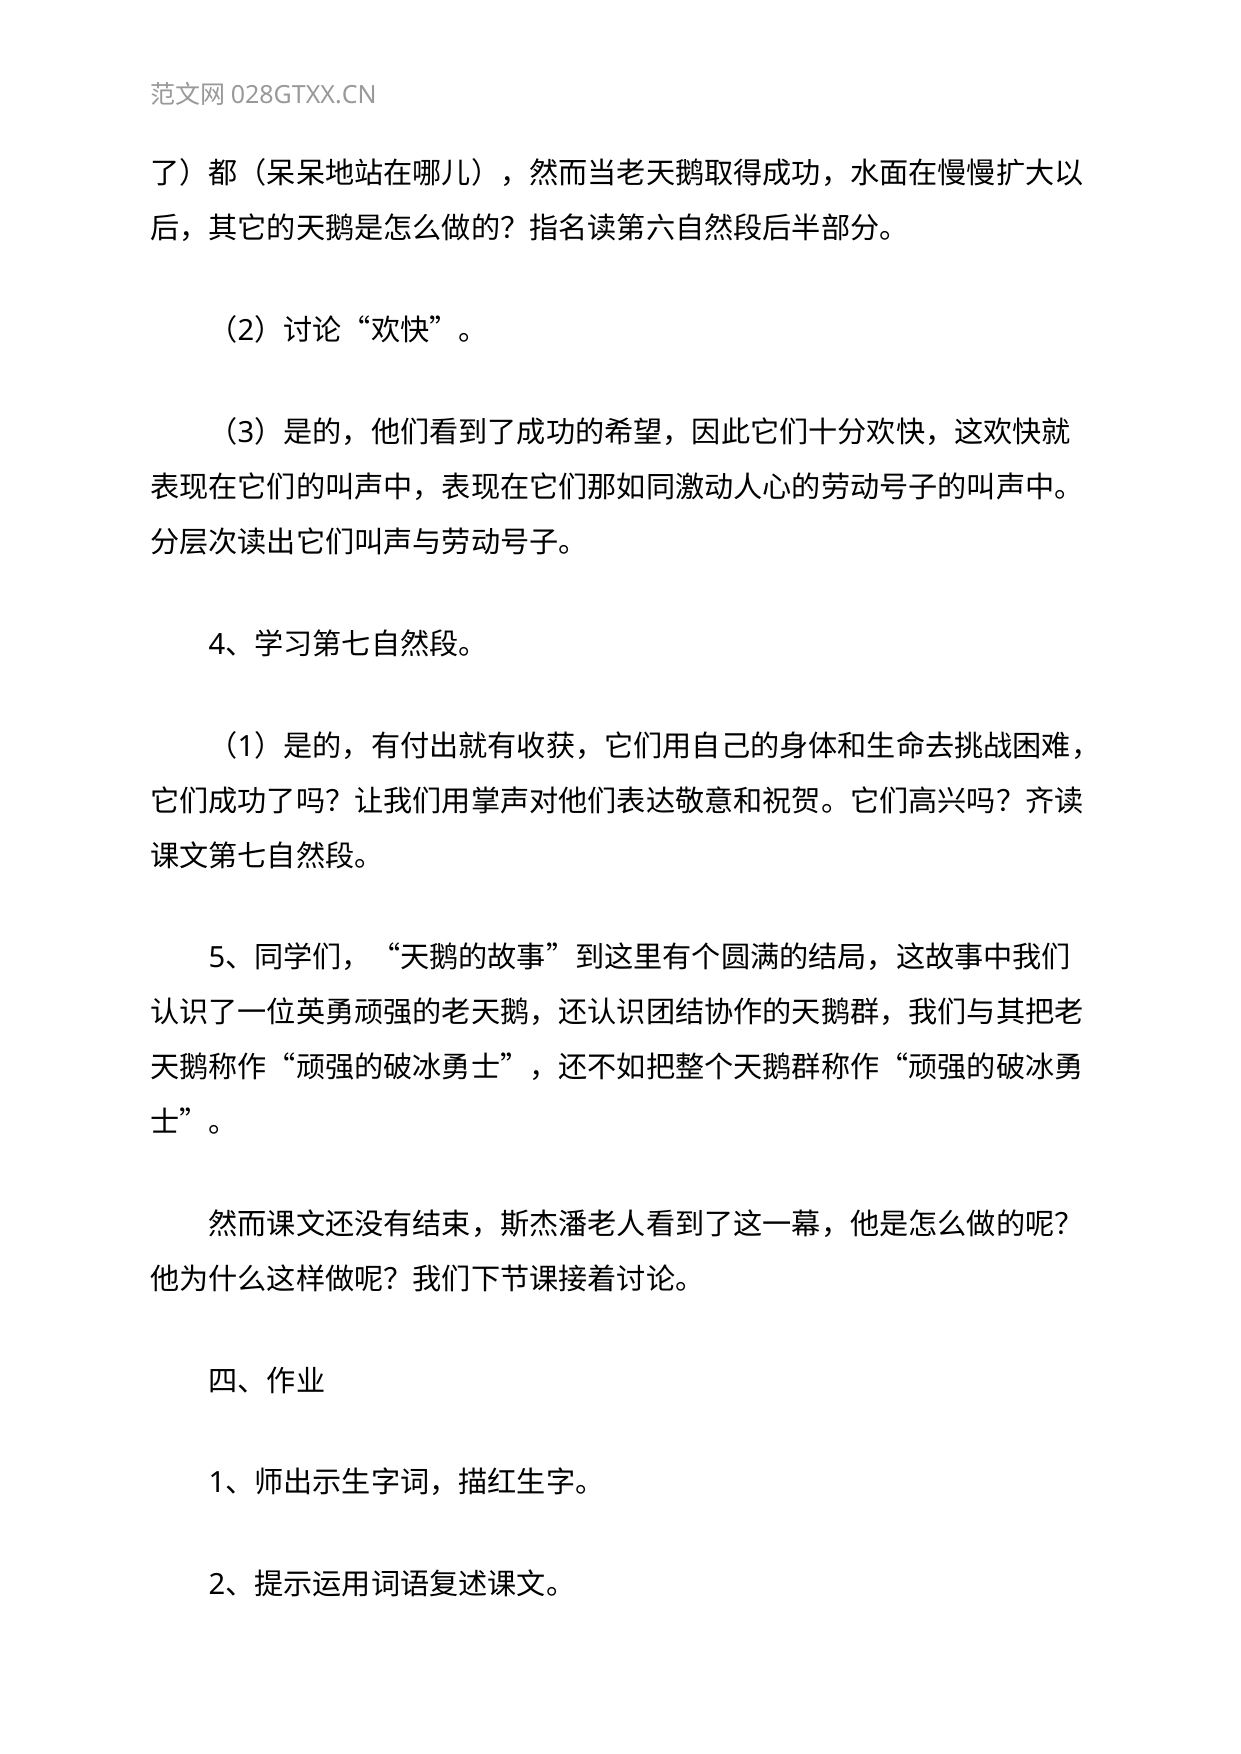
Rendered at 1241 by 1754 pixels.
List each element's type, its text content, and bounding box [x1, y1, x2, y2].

text 2、提示运用词语复述课文。 [150, 1561, 1090, 1603]
text 然而课文还没有结束，斯杰潘老人看到了这一幕，他是怎么做的呢？他为什么这样做呢？我们下节课接着讨论。 [150, 1201, 1090, 1298]
text 1、师出示生字词，描红生字。 [150, 1459, 1090, 1501]
text 4、学习第七自然段。 [150, 620, 1090, 663]
text （3）是的，他们看到了成功的希望，因此它们十分欢快，这欢快就表现在它们的叫声中，表现在它们那如同激动人心的劳动号子的叫声中。分层次读出它们叫声与劳动号子。 [150, 409, 1090, 561]
text （1）是的，有付出就有收获，它们用自己的身体和生命去挑战困难，它们成功了吗？让我们用掌声对他们表达敬意和祝贺。它们高兴吗？齐读课文第七自然段。 [150, 722, 1090, 874]
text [150, 150, 1090, 247]
text （2）讨论“欢快”。 [150, 307, 1090, 349]
text 5、同学们，“天鹅的故事”到这里有个圆满的结局，这故事中我们认识了一位英勇顽强的老天鹅，还认识团结协作的天鹅群，我们与其把老天鹅称作“顽强的破冰勇士”，还不如把整个天鹅群称作“顽强的破冰勇士”。 [150, 934, 1090, 1141]
text 四、作业 [150, 1357, 1090, 1399]
